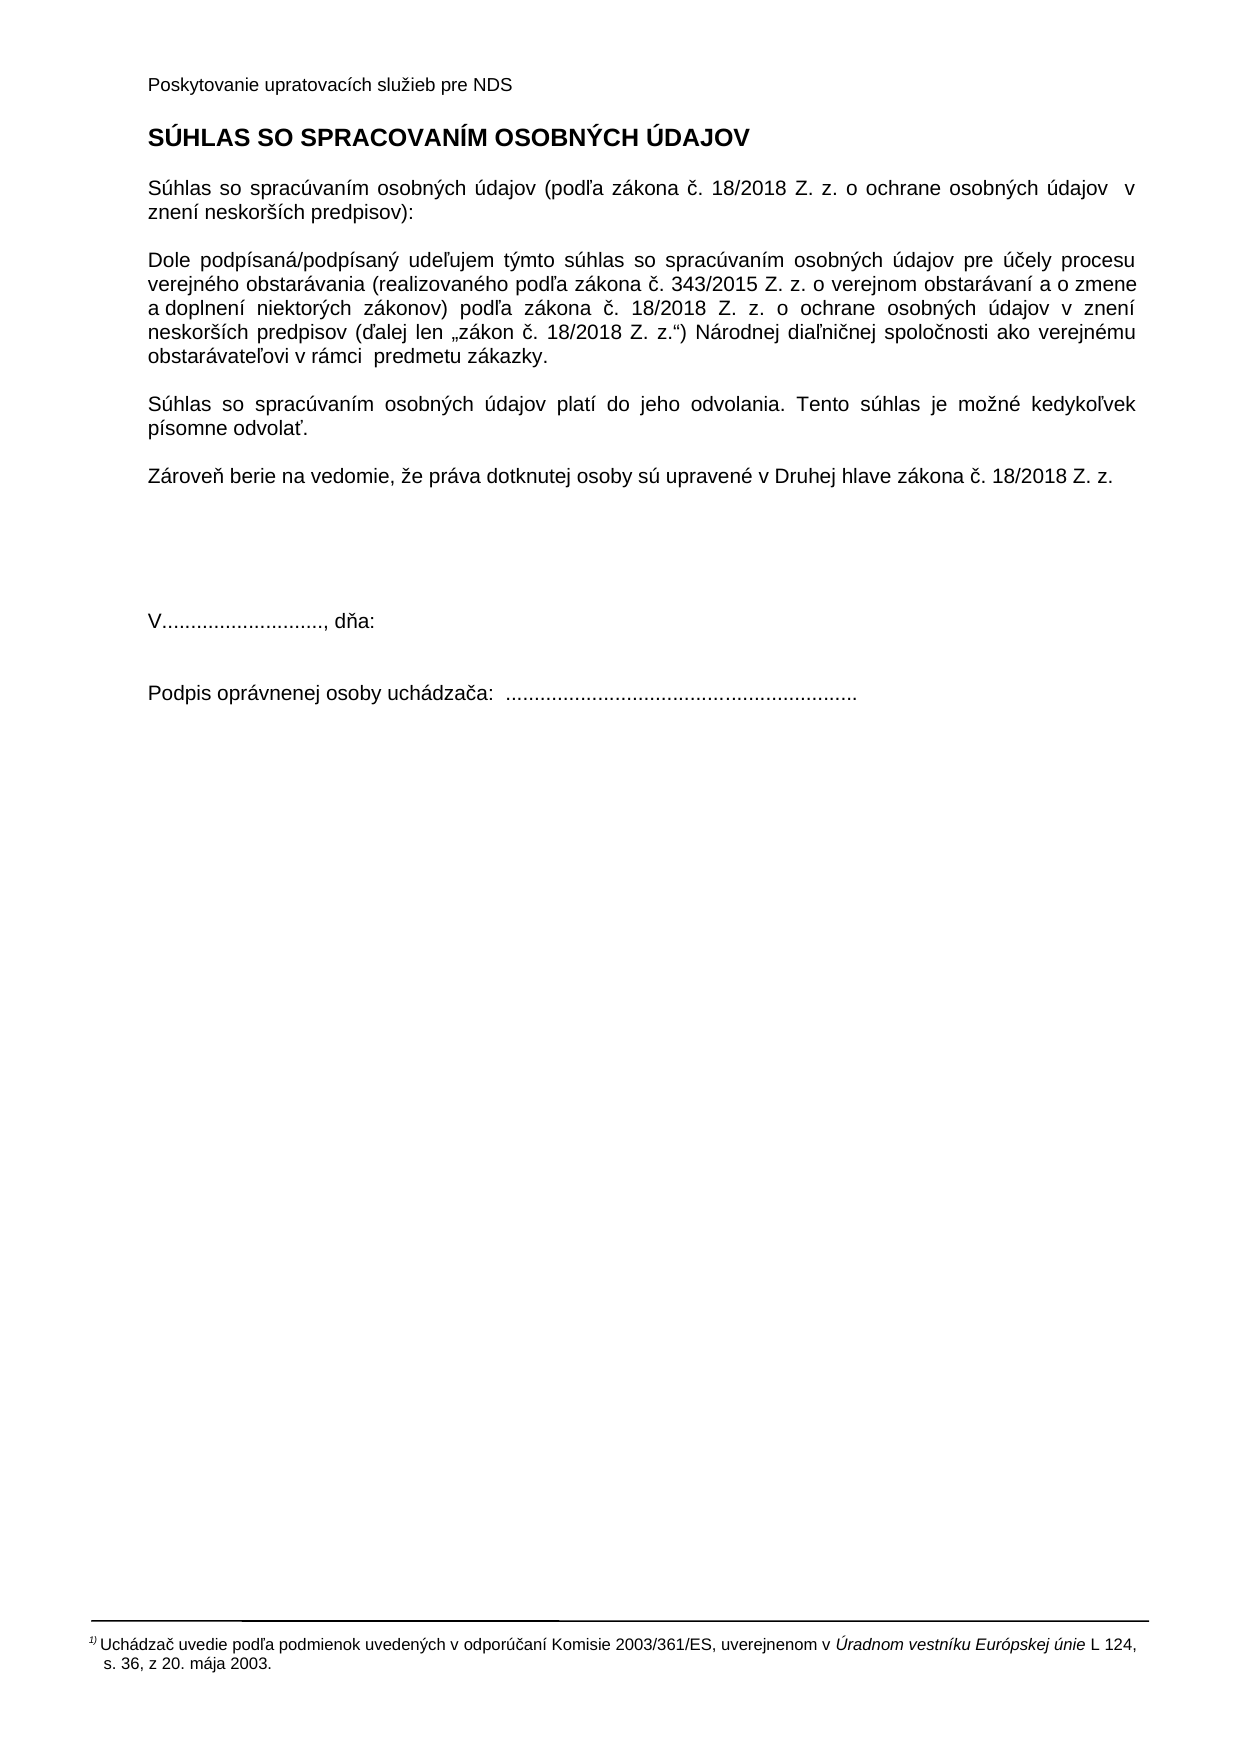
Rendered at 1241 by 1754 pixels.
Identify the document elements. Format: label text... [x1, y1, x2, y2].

text SÚHLAS SO SPRACOVANÍM OSOBNÝCH ÚDAJOV [148, 123, 1137, 152]
text Dole podpísaná/podpísaný udeľujem týmto súhlas so spracúvaním osobných údajov pre účely procesu verejného obstarávania (realizovaného podľa zákona č. 343/2015 Z. z. o verejnom obstarávaní a o zmene a doplnení niektorých zákonov) podľa zákona č. 18/2018 Z. z. o ochrane osobných údajov v znení neskorších predpisov (ďalej len „zákon č. 18/2018 Z. z.“) Národnej diaľničnej spoločnosti ako verejnému obstarávateľovi v rámci predmetu zákazky. [148, 248, 1137, 368]
text Podpis oprávnenej osoby uchádzača: ............................................................. [103, 681, 1137, 705]
text Zároveň berie na vedomie, že práva dotknutej osoby sú upravené v Druhej hlave zákona č. 18/2018 Z. z. [148, 463, 1137, 487]
text Súhlas so spracúvaním osobných údajov (podľa zákona č. 18/2018 Z. z. o ochrane osobných údajov v znení neskorších predpisov): [148, 176, 1137, 224]
text V............................, dňa: [148, 609, 1137, 633]
text Súhlas so spracúvaním osobných údajov platí do jeho odvolania. Tento súhlas je možné kedykoľvek písomne odvolať. [148, 392, 1137, 439]
